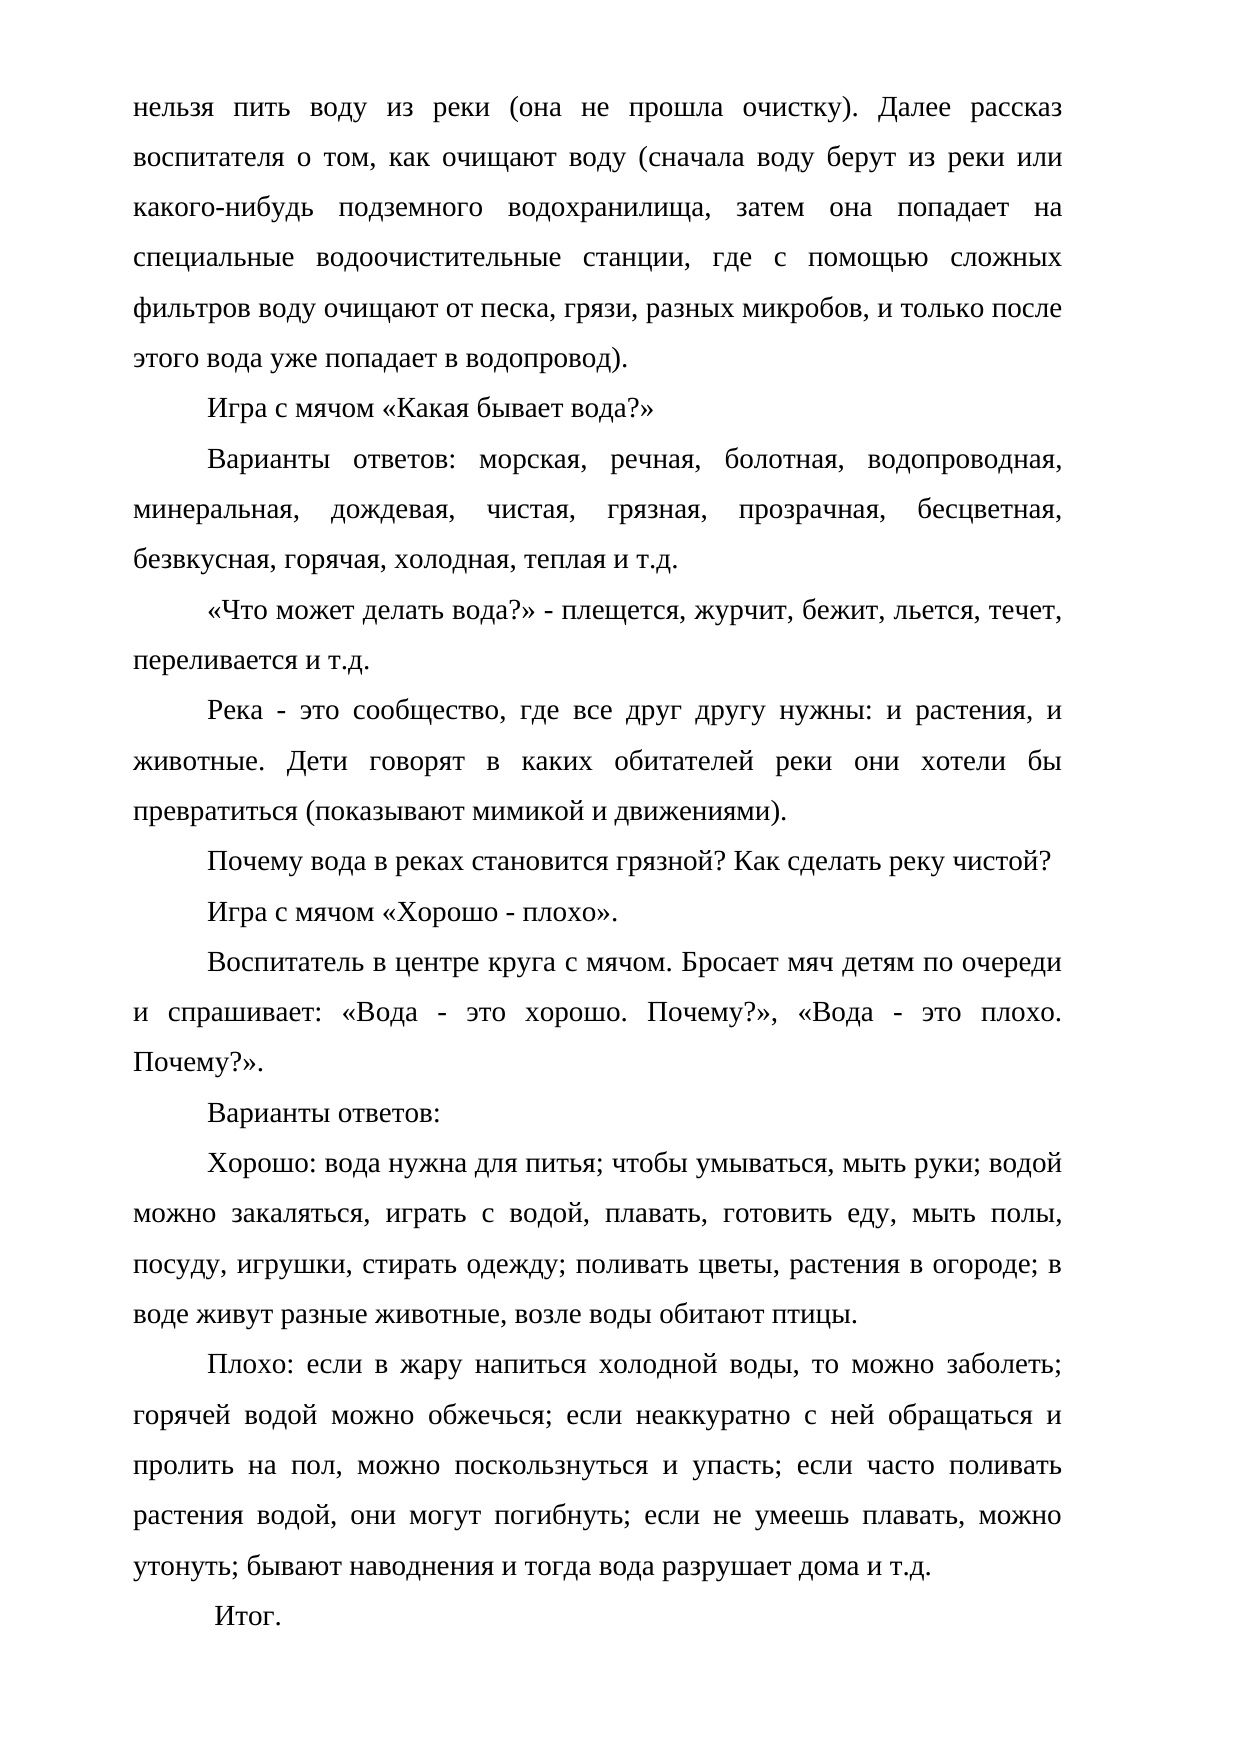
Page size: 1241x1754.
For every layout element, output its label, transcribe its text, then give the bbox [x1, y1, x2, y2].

text «Что может делать вода?» - плещется, журчит, бежит, льется, течет, переливается и т.д. [133, 592, 1063, 676]
text Игра с мячом «Хорошо - плохо». [133, 894, 1063, 927]
text Варианты ответов: [133, 1095, 1063, 1128]
text Варианты ответов: морская, речная, болотная, водопроводная, минеральная, дождевая, чистая, грязная, прозрачная, бесцветная, безвкусная, горячая, холодная, теплая и т.д. [133, 441, 1063, 575]
text Почему вода в реках становится грязной? Как сделать реку чистой? [133, 843, 1063, 877]
text Итог. [133, 1598, 1063, 1632]
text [133, 89, 1063, 374]
text Воспитатель в центре круга с мячом. Бросает мяч детям по очереди и спрашивает: «Вода - это хорошо. Почему?», «Вода - это плохо. Почему?». [133, 944, 1063, 1078]
text Игра с мячом «Какая бывает вода?» [133, 391, 1063, 424]
text Река - это сообщество, где все друг другу нужны: и растения, и животные. Дети говорят в каких обитателей реки они хотели бы превратиться (показывают мимикой и движениями). [133, 692, 1063, 827]
text Хорошо: вода нужна для питья; чтобы умываться, мыть руки; водой можно закаляться, играть с водой, плавать, готовить еду, мыть полы, посуду, игрушки, стирать одежду; поливать цветы, растения в огороде; в воде живут разные животные, возле воды обитают птицы. [133, 1145, 1063, 1330]
text Плохо: если в жару напиться холодной воды, то можно заболеть; горячей водой можно обжечься; если неаккуратно с ней обращаться и пролить на пол, можно поскользнуться и упасть; если часто поливать растения водой, они могут погибнуть; если не умеешь плавать, можно утонуть; бывают наводнения и тогда вода разрушает дома и т.д. [133, 1346, 1063, 1581]
